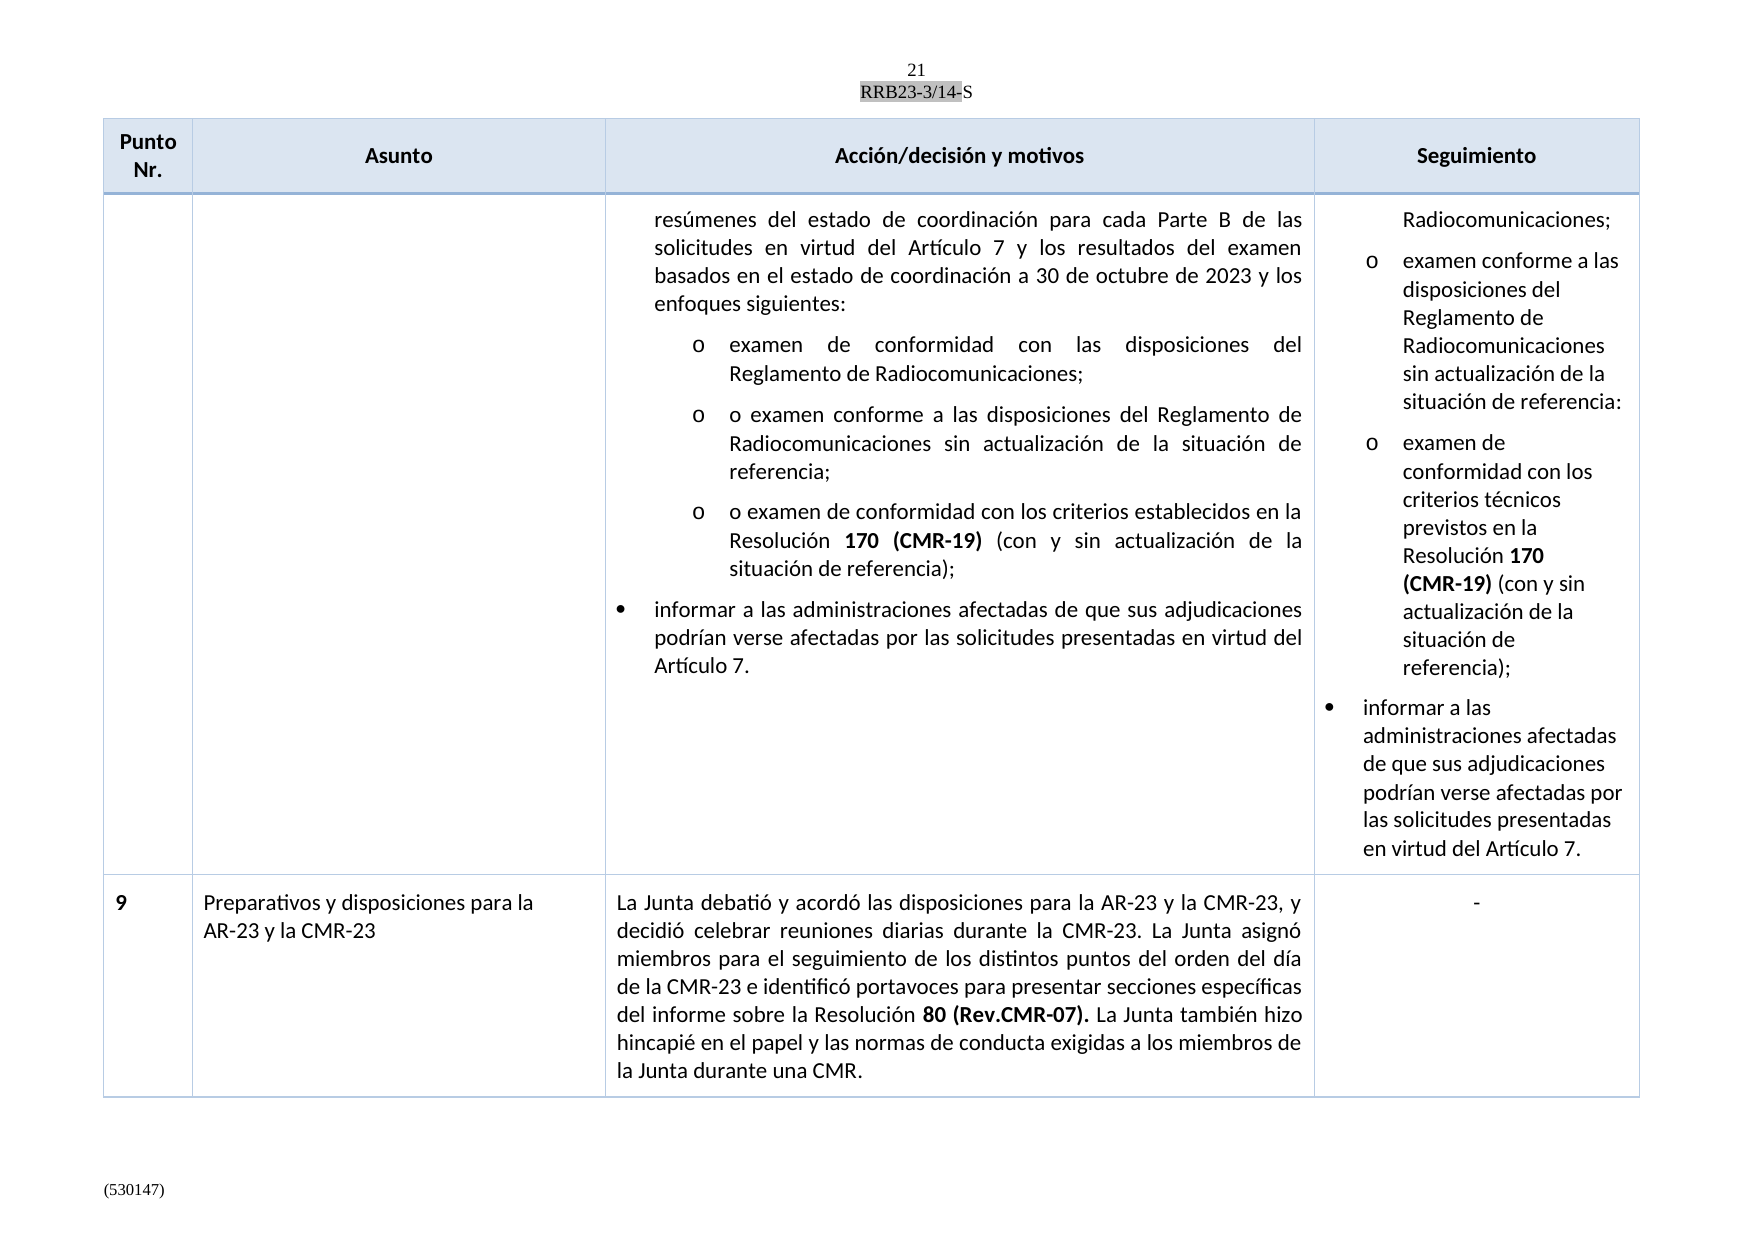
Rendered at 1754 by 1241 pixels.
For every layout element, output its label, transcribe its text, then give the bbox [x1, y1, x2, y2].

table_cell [606, 195, 1314, 874]
table_header Acción/decisión y motivos [606, 119, 1314, 192]
table_cell - [1315, 875, 1639, 1096]
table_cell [1315, 195, 1639, 874]
table_header Seguimiento [1315, 119, 1639, 192]
table_header Asunto [193, 119, 605, 192]
table_cell 8 [104, 195, 192, 874]
table_cell Preparativos y disposiciones para la AR-23 y la CMR-23 [193, 875, 605, 1096]
table_cell 9 [104, 875, 192, 1096]
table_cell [193, 195, 605, 874]
table_header Punto Nr. [104, 119, 192, 192]
table_cell La Junta debatió y acordó las disposiciones para la AR-23 y la CMR-23, y decidió celebrar reuniones diarias durante la CMR-23. La Junta asignó miembros para el seguimiento de los distintos puntos del orden del día de la CMR-23 e identificó portavoces para presentar secciones específicas del informe sobre la Resolución 80 (Rev.CMR-07). La Junta también hizo hincapié en el papel y las normas de conducta exigidas a los miembros de la Junta durante una CMR. [606, 875, 1314, 1096]
